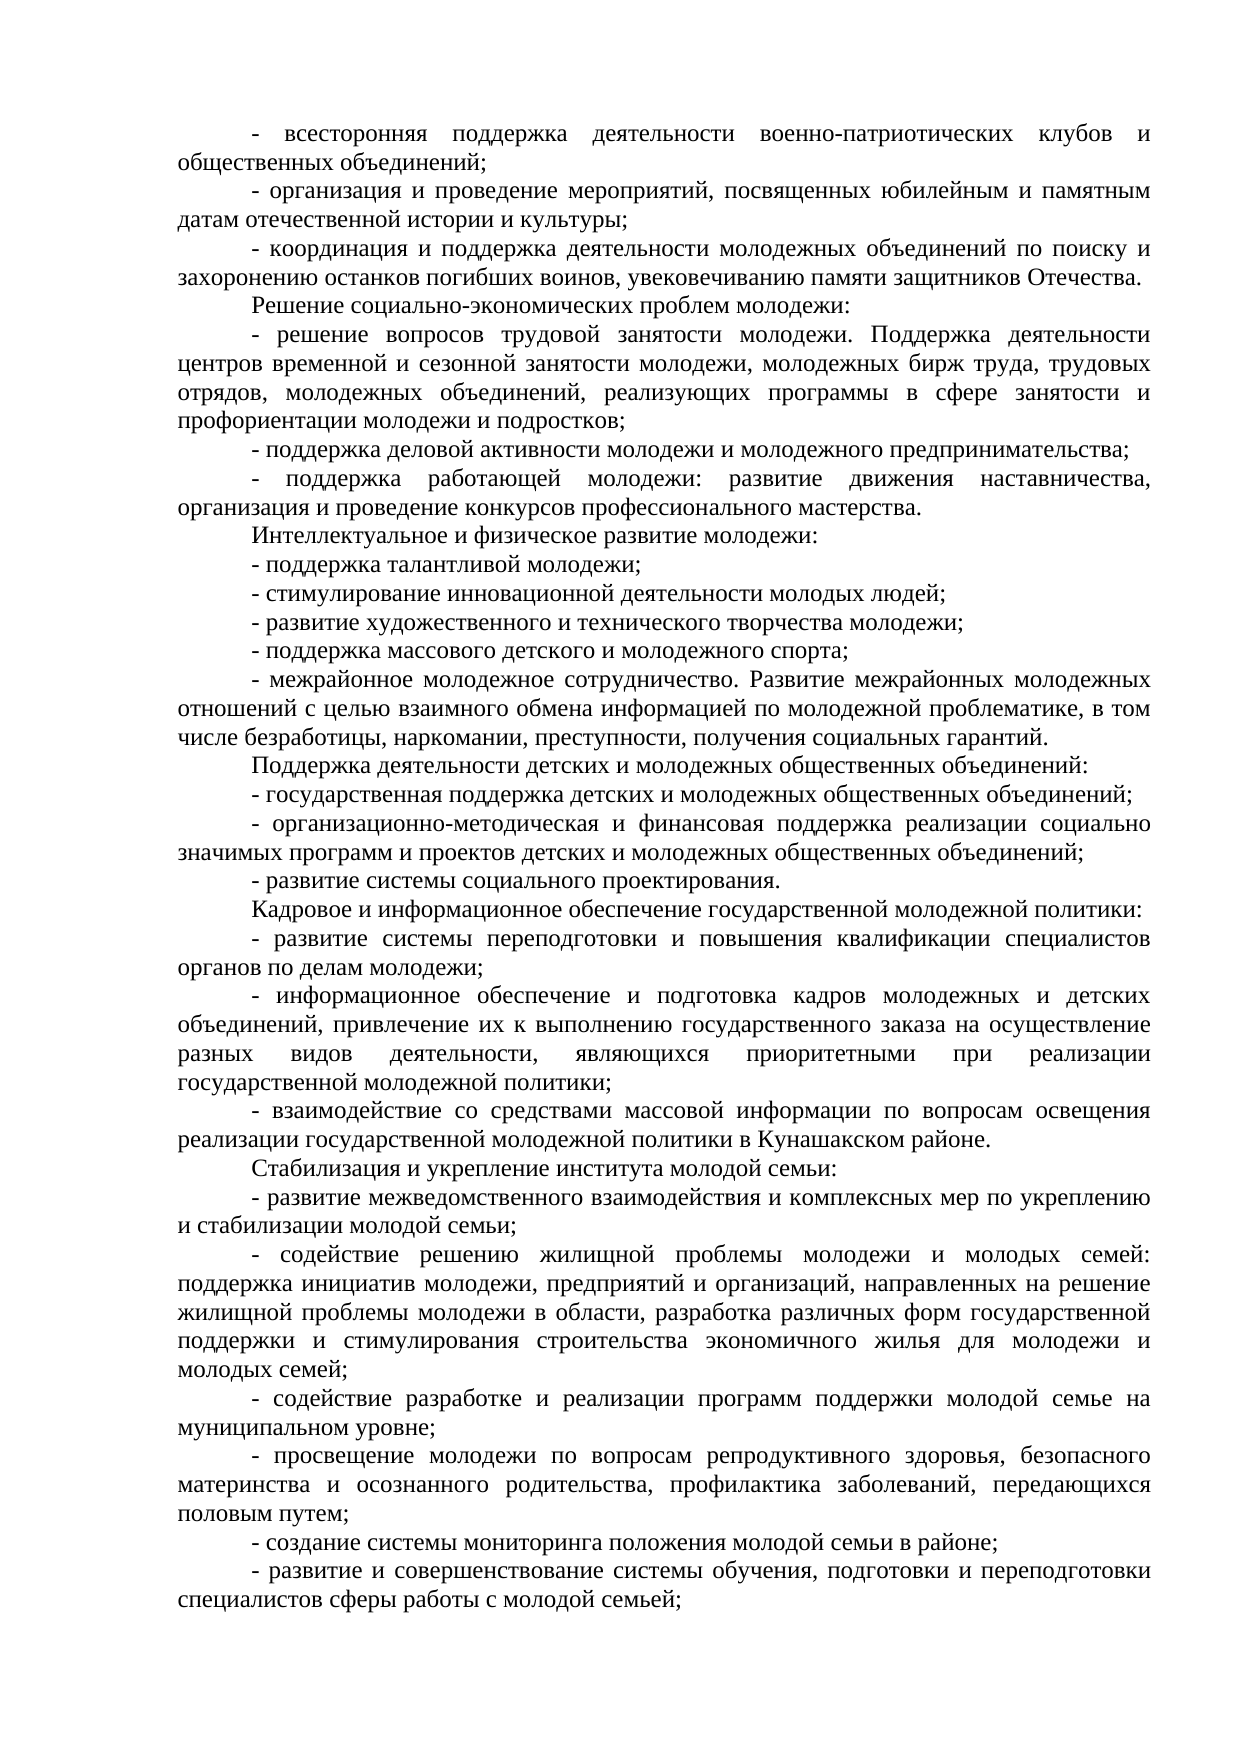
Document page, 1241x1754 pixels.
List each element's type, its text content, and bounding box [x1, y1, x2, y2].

text - поддержка талантливой молодежи; [177, 549, 1152, 578]
text - создание системы мониторинга положения молодой семьи в районе; [177, 1527, 1152, 1556]
text - организационно-методическая и финансовая поддержка реализации социально значимых программ и проектов детских и молодежных общественных объединений; [177, 808, 1152, 866]
text Кадровое и информационное обеспечение государственной молодежной политики: [177, 894, 1152, 923]
text - просвещение молодежи по вопросам репродуктивного здоровья, безопасного материнства и осознанного родительства, профилактика заболеваний, передающихся половым путем; [177, 1441, 1152, 1527]
text - поддержка деловой активности молодежи и молодежного предпринимательства; [177, 434, 1152, 463]
text - развитие системы переподготовки и повышения квалификации специалистов органов по делам молодежи; [177, 923, 1152, 981]
text Стабилизация и укрепление института молодой семьи: [177, 1153, 1152, 1182]
text - стимулирование инновационной деятельности молодых людей; [177, 578, 1152, 607]
text - информационное обеспечение и подготовка кадров молодежных и детских объединений, привлечение их к выполнению государственного заказа на осуществление разных видов деятельности, являющихся приоритетными при реализации государственной молодежной политики; [177, 981, 1152, 1096]
text - организация и проведение мероприятий, посвященных юбилейным и памятным датам отечественной истории и культуры; [177, 176, 1152, 233]
text - развитие художественного и технического творчества молодежи; [177, 607, 1152, 636]
text - развитие системы социального проектирования. [177, 866, 1152, 894]
text - поддержка массового детского и молодежного спорта; [177, 636, 1152, 664]
text - государственная поддержка детских и молодежных общественных объединений; [177, 779, 1152, 808]
text - координация и поддержка деятельности молодежных объединений по поиску и захоронению останков погибших воинов, увековечиванию памяти защитников Отечества. [177, 233, 1152, 291]
text - межрайонное молодежное сотрудничество. Развитие межрайонных молодежных отношений с целью взаимного обмена информацией по молодежной проблематике, в том числе безработицы, наркомании, преступности, получения социальных гарантий. [177, 664, 1152, 751]
text Решение социально-экономических проблем молодежи: [177, 291, 1152, 319]
text - содействие разработке и реализации программ поддержки молодой семье на муниципальном уровне; [177, 1383, 1152, 1441]
text - развитие и совершенствование системы обучения, подготовки и переподготовки специалистов сферы работы с молодой семьей; [177, 1556, 1152, 1613]
text - всесторонняя поддержка деятельности военно-патриотических клубов и общественных объединений; [177, 118, 1152, 176]
text - решение вопросов трудовой занятости молодежи. Поддержка деятельности центров временной и сезонной занятости молодежи, молодежных бирж труда, трудовых отрядов, молодежных объединений, реализующих программы в сфере занятости и профориентации молодежи и подростков; [177, 319, 1152, 434]
text - развитие межведомственного взаимодействия и комплексных мер по укреплению и стабилизации молодой семьи; [177, 1182, 1152, 1239]
text Поддержка деятельности детских и молодежных общественных объединений: [177, 751, 1152, 779]
text - взаимодействие со средствами массовой информации по вопросам освещения реализации государственной молодежной политики в Кунашакском районе. [177, 1096, 1152, 1153]
text - поддержка работающей молодежи: развитие движения наставничества, организация и проведение конкурсов профессионального мастерства. [177, 463, 1152, 521]
text Интеллектуальное и физическое развитие молодежи: [177, 521, 1152, 549]
text - содействие решению жилищной проблемы молодежи и молодых семей: поддержка инициатив молодежи, предприятий и организаций, направленных на решение жилищной проблемы молодежи в области, разработка различных форм государственной поддержки и стимулирования строительства экономичного жилья для молодежи и молодых семей; [177, 1239, 1152, 1383]
